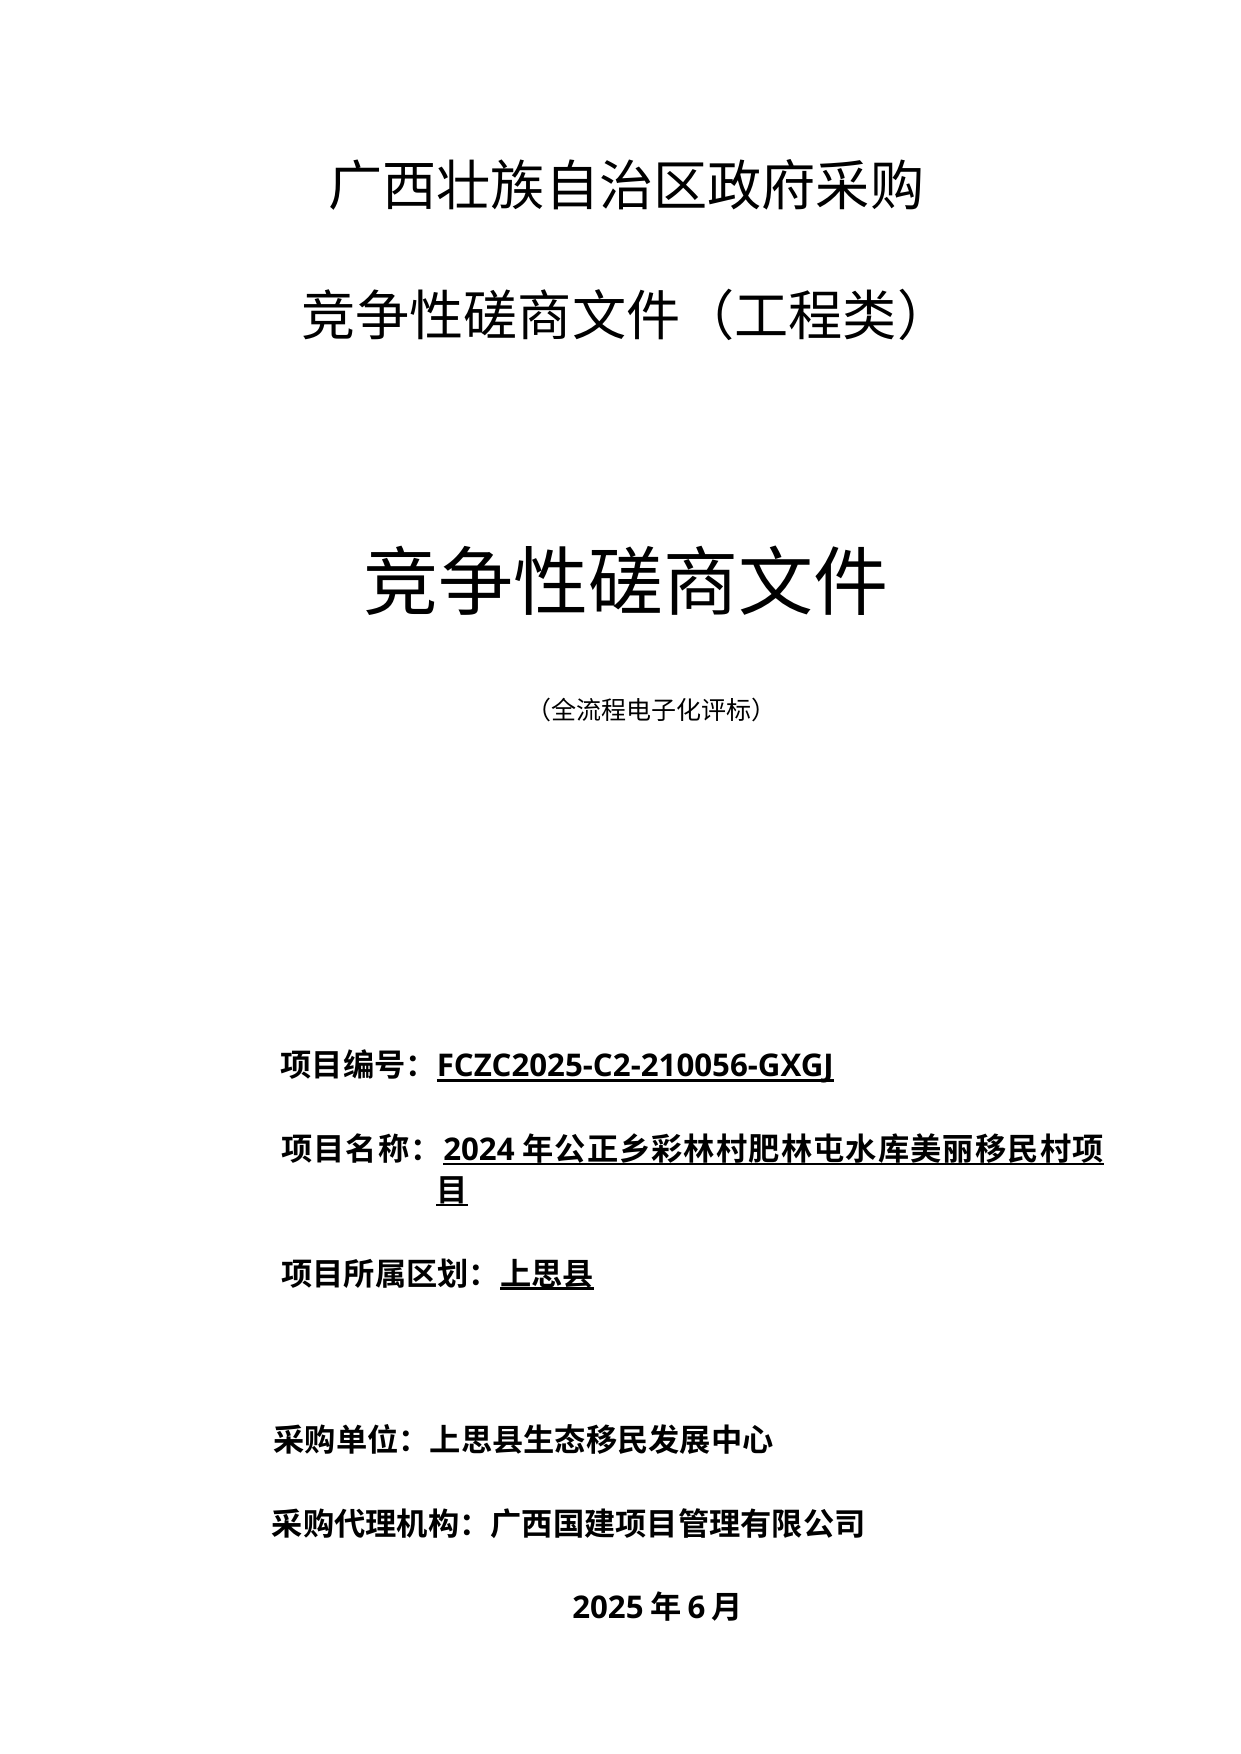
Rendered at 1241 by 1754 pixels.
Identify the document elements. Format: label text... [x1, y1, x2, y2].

text 竞争性磋商文件（工程类） [148, 272, 1104, 351]
text 项目编号：FCZC2025-C2-210056-GXGJ [148, 1043, 1104, 1085]
text 项目所属区划：上思县 [281, 1252, 1104, 1293]
text （全流程电子化评标） [148, 690, 1104, 727]
text 采购单位：上思县生态移民发展中心 [148, 1418, 1104, 1460]
text 2025年6月 [148, 1585, 1104, 1627]
text 项目名称：2024年公正乡彩林村肥林屯水库美丽移民村项目 [281, 1127, 1104, 1210]
text 广西壮族自治区政府采购 [148, 142, 1104, 221]
text 采购代理机构：广西国建项目管理有限公司 [148, 1502, 1104, 1543]
text 竞争性磋商文件 [148, 522, 1104, 631]
